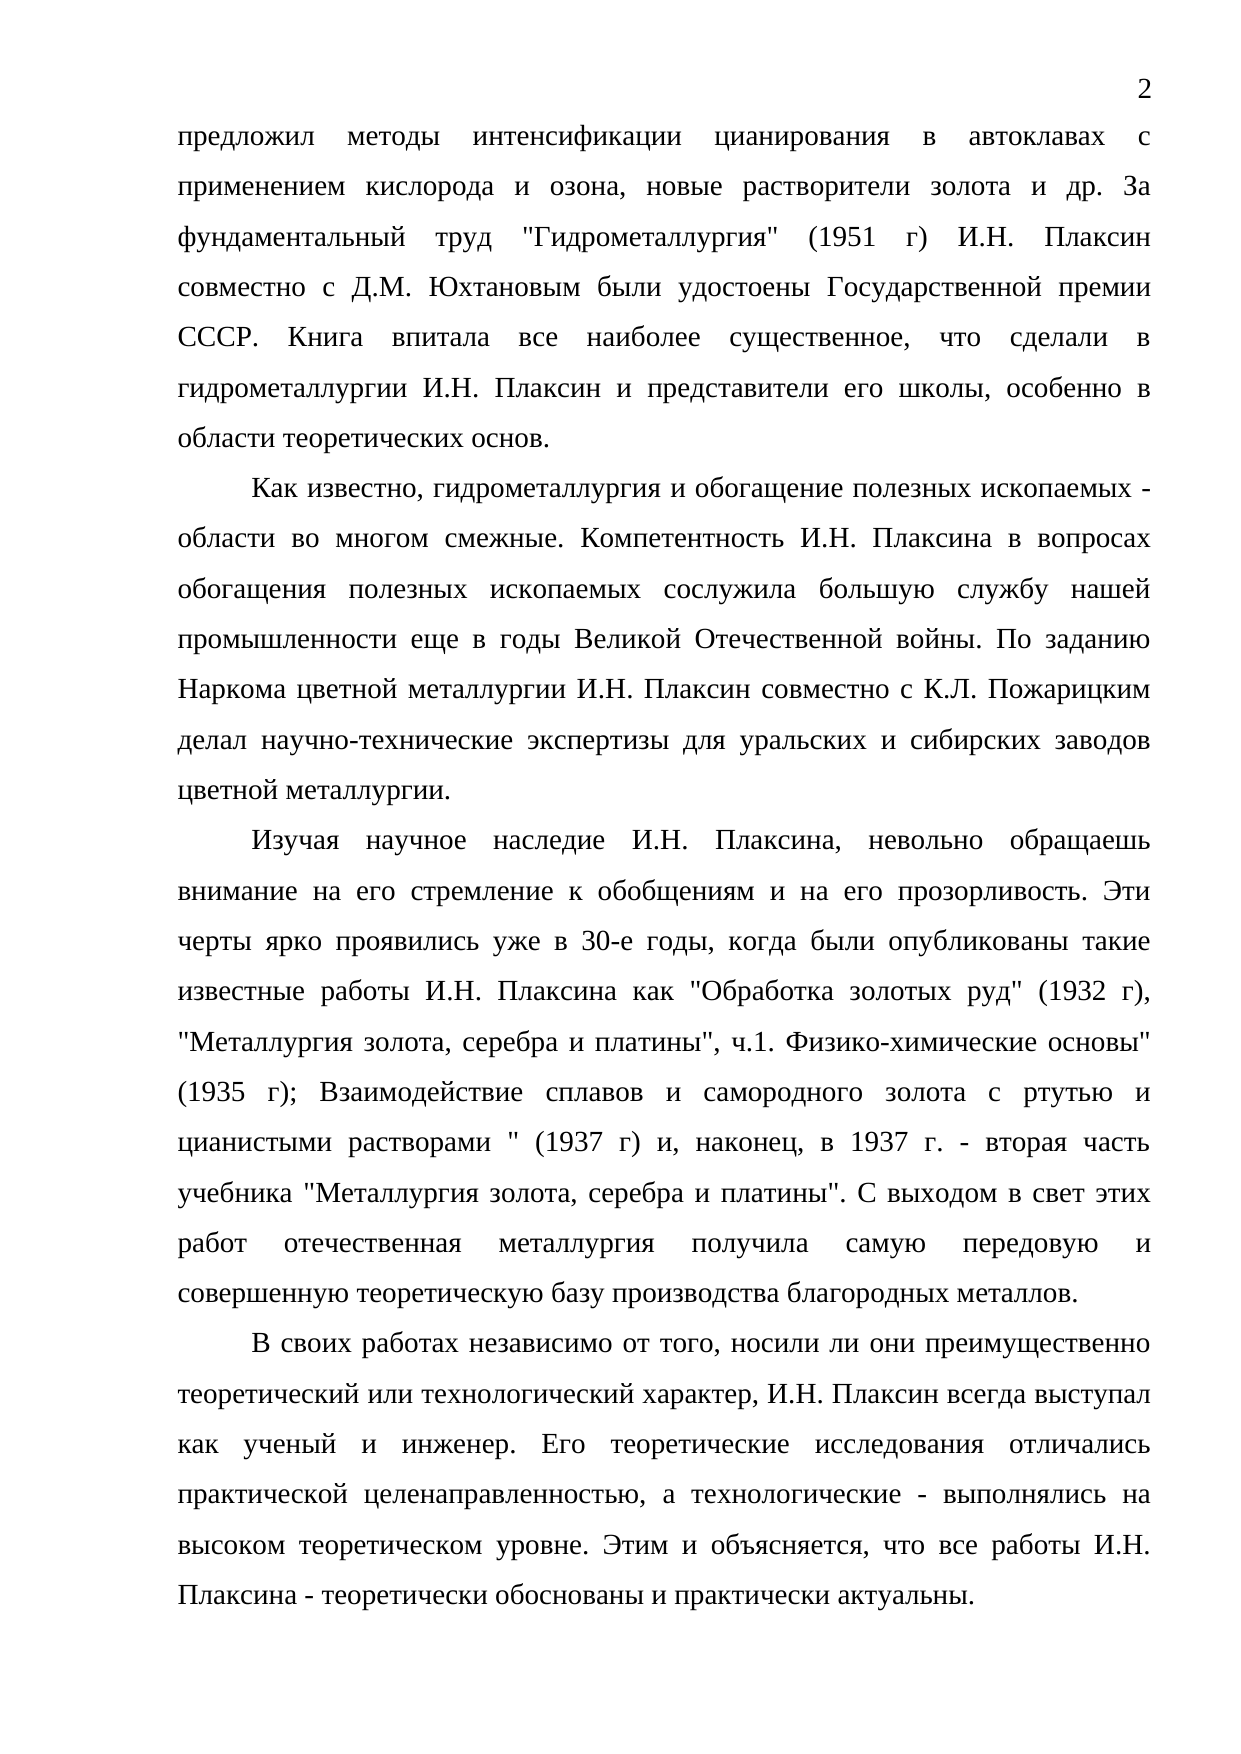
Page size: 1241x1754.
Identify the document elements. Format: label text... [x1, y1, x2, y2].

text Изучая научное наследие И.Н. Плаксина, невольно обращаешь внимание на его стремление к обобщениям и на его прозорливость. Эти черты ярко проявились уже в 30-е годы, когда были опубликованы такие известные работы И.Н. Плаксина как "Обработка золотых руд" (1932 г), "Металлургия золота, серебра и платины", ч.1. Физико-химические основы" (1935 г); Взаимодействие сплавов и самородного золота с ртутью и цианистыми растворами " (1937 г) и, наконец, в 1937 г. - вторая часть учебника "Металлургия золота, серебра и платины". С выходом в свет этих работ отечественная металлургия получила самую передовую и совершенную теоретическую базу производства благородных металлов. [177, 822, 1152, 1309]
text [177, 118, 1152, 453]
text Как известно, гидрометаллургия и обогащение полезных ископаемых - области во многом смежные. Компетентность И.Н. Плаксина в вопросах обогащения полезных ископаемых сослужила большую службу нашей промышленности еще в годы Великой Отечественной войны. По заданию Наркома цветной металлургии И.Н. Плаксин совместно с К.Л. Пожарицким делал научно-технические экспертизы для уральских и сибирских заводов цветной металлургии. [177, 470, 1152, 806]
text В своих работах независимо от того, носили ли они преимущественно теоретический или технологический характер, И.Н. Плаксин всегда выступал как ученый и инженер. Его теоретические исследования отличались практической целенаправленностью, а технологические - выполнялись на высоком теоретическом уровне. Этим и объясняется, что все работы И.Н. Плаксина - теоретически обоснованы и практически актуальны. [177, 1326, 1152, 1611]
